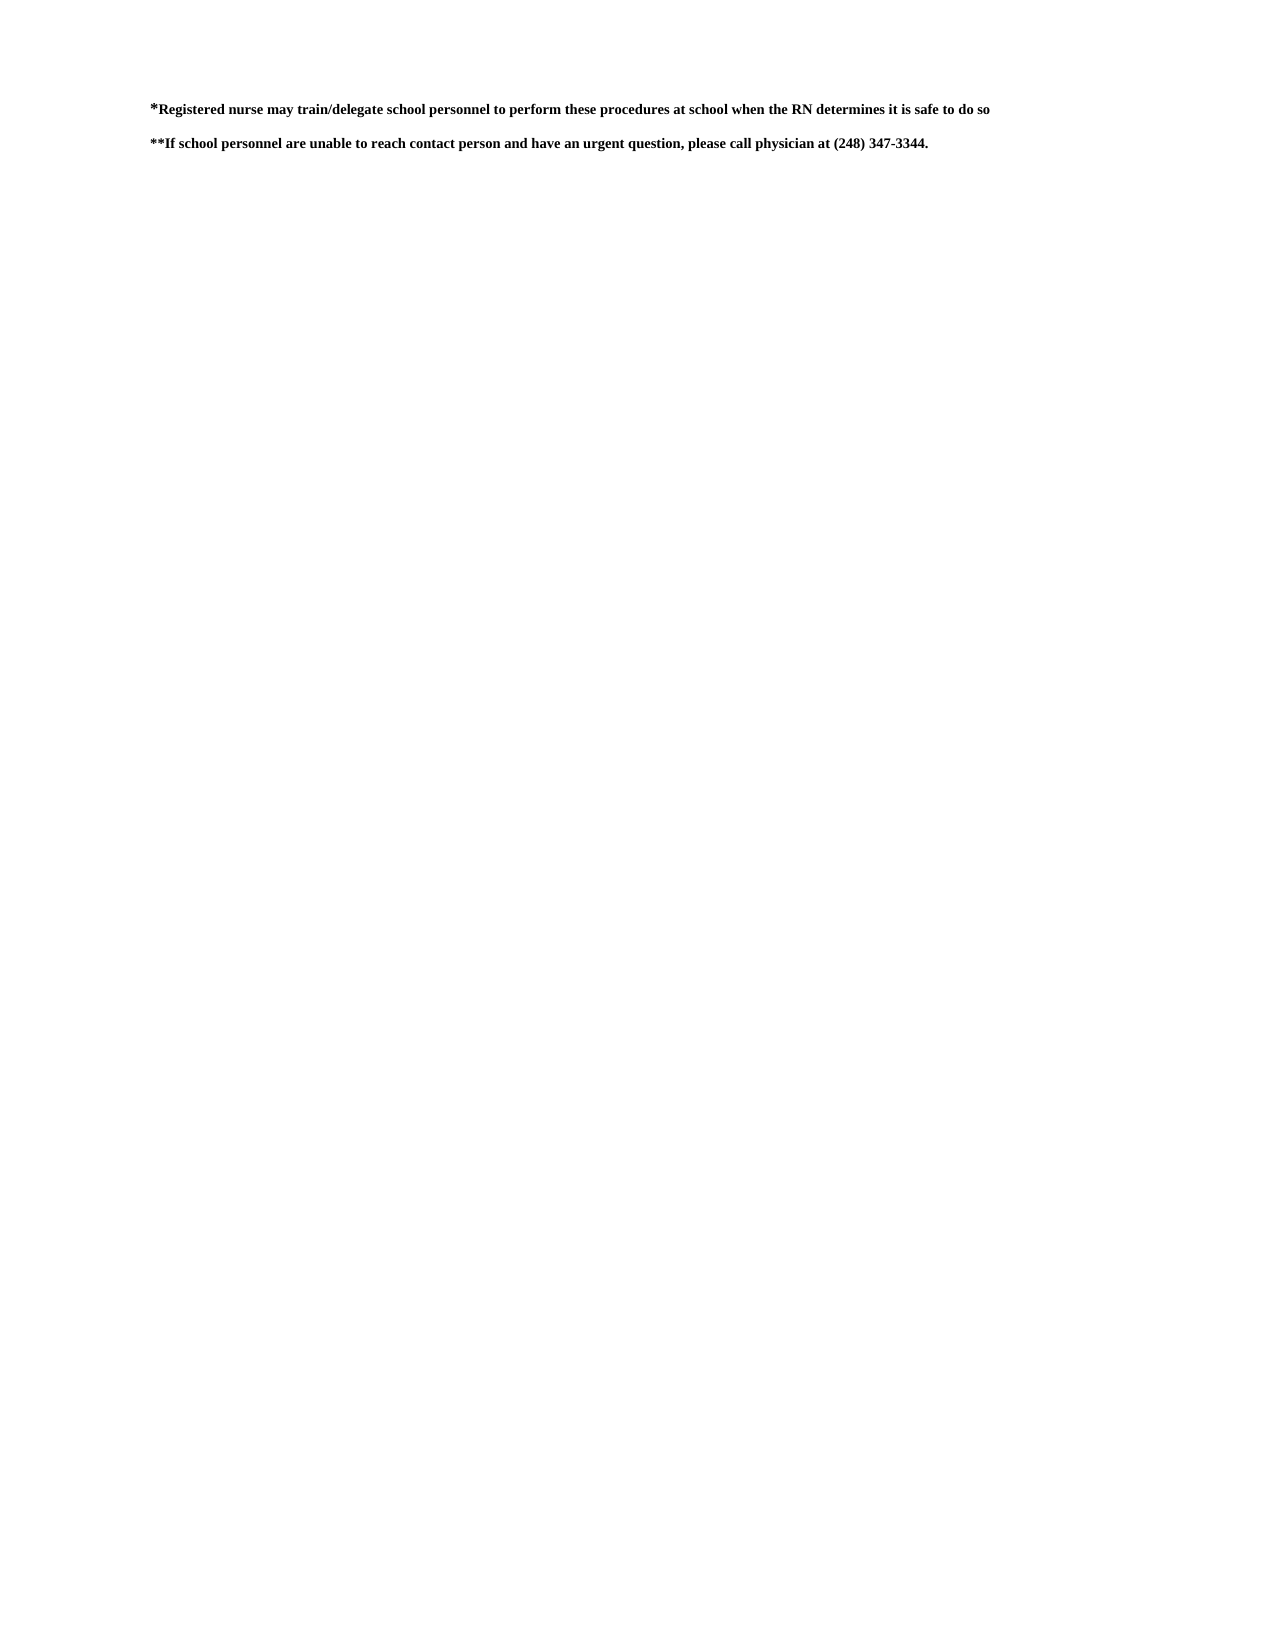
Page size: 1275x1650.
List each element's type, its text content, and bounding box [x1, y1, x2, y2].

text **If school personnel are unable to reach contact person and have an urgent question, please call physician at (248) 347-3344. [150, 135, 1125, 152]
text *Registered nurse may train/delegate school personnel to perform these procedures at school when the RN determines it is safe to do so [150, 99, 1125, 118]
